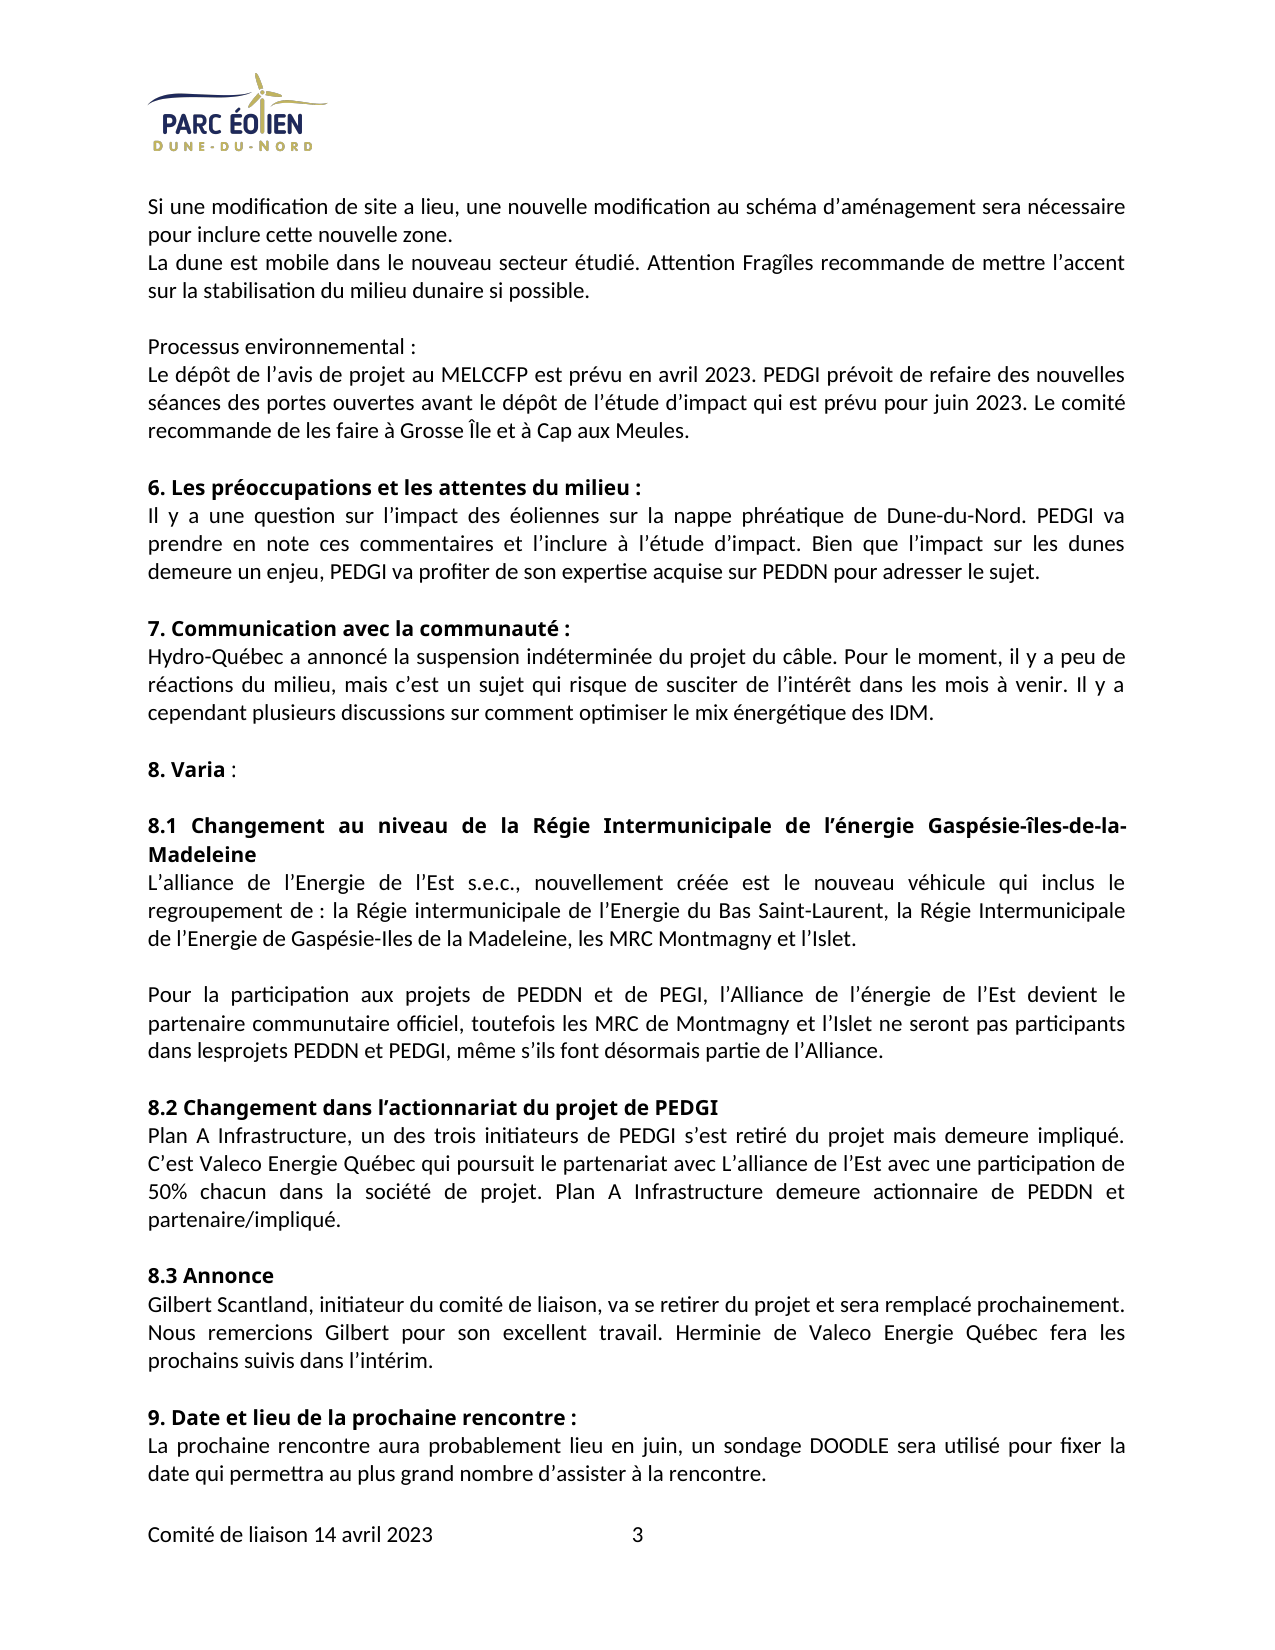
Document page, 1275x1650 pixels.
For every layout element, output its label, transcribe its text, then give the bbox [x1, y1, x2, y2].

text 7. Communication avec la communauté : [148, 614, 1127, 642]
text Hydro-Québec a annoncé la suspension indéterminée du projet du câble. Pour le moment, il y a peu de réactions du milieu, mais c’est un sujet qui risque de susciter de l’intérêt dans les mois à venir. Il y a cependant plusieurs discussions sur comment optimiser le mix énergétique des IDM. [148, 642, 1127, 726]
text L’alliance de l’Energie de l’Est s.e.c., nouvellement créée est le nouveau véhicule qui inclus le regroupement de : la Régie intermunicipale de l’Energie du Bas Saint-Laurent, la Régie Intermunicipale de l’Energie de Gaspésie-Iles de la Madeleine, les MRC Montmagny et l’Islet. [148, 868, 1127, 953]
text Plan A Infrastructure, un des trois initiateurs de PEDGI s’est retiré du projet mais demeure impliqué. C’est Valeco Energie Québec qui poursuit le partenariat avec L’alliance de l’Est avec une participation de 50% chacun dans la société de projet. Plan A Infrastructure demeure actionnaire de PEDDN et partenaire/impliqué. [148, 1121, 1127, 1233]
text Il y a une question sur l’impact des éoliennes sur la nappe phréatique de Dune-du-Nord. PEDGI va prendre en note ces commentaires et l’inclure à l’étude d’impact. Bien que l’impact sur les dunes demeure un enjeu, PEDGI va profiter de son expertise acquise sur PEDDN pour adresser le sujet. [148, 501, 1127, 585]
text 8.1 Changement au niveau de la Régie Intermunicipale de l’énergie Gaspésie-îles-de-la-Madeleine [148, 812, 1127, 868]
text La prochaine rencontre aura probablement lieu en juin, un sondage DOODLE sera utilisé pour fixer la date qui permettra au plus grand nombre d’assister à la rencontre. [148, 1431, 1127, 1487]
text 8.2 Changement dans l’actionnariat du projet de PEDGI [148, 1093, 1127, 1121]
text Gilbert Scantland, initiateur du comité de liaison, va se retirer du projet et sera remplacé prochainement. Nous remercions Gilbert pour son excellent travail. Herminie de Valeco Energie Québec fera les prochains suivis dans l’intérim. [148, 1290, 1127, 1374]
text 8. Varia : [148, 755, 1127, 783]
text 9. Date et lieu de la prochaine rencontre : [148, 1403, 1127, 1431]
picture [147, 73, 328, 165]
text Processus environnemental : [148, 332, 1127, 360]
text Le dépôt de l’avis de projet au MELCCFP est prévu en avril 2023. PEDGI prévoit de refaire des nouvelles séances des portes ouvertes avant le dépôt de l’étude d’impact qui est prévu pour juin 2023. Le comité recommande de les faire à Grosse Île et à Cap aux Meules. [148, 360, 1127, 444]
text La dune est mobile dans le nouveau secteur étudié. Attention Fragîles recommande de mettre l’accent sur la stabilisation du milieu dunaire si possible. [148, 248, 1127, 304]
text 8.3 Annonce [148, 1262, 1127, 1290]
text Pour la participation aux projets de PEDDN et de PEGI, l’Alliance de l’énergie de l’Est devient le partenaire communutaire officiel, toutefois les MRC de Montmagny et l’Islet ne seront pas participants dans lesprojets PEDDN et PEDGI, même s’ils font désormais partie de l’Alliance. [148, 981, 1127, 1065]
text 6. Les préoccupations et les attentes du milieu : [148, 473, 1127, 501]
